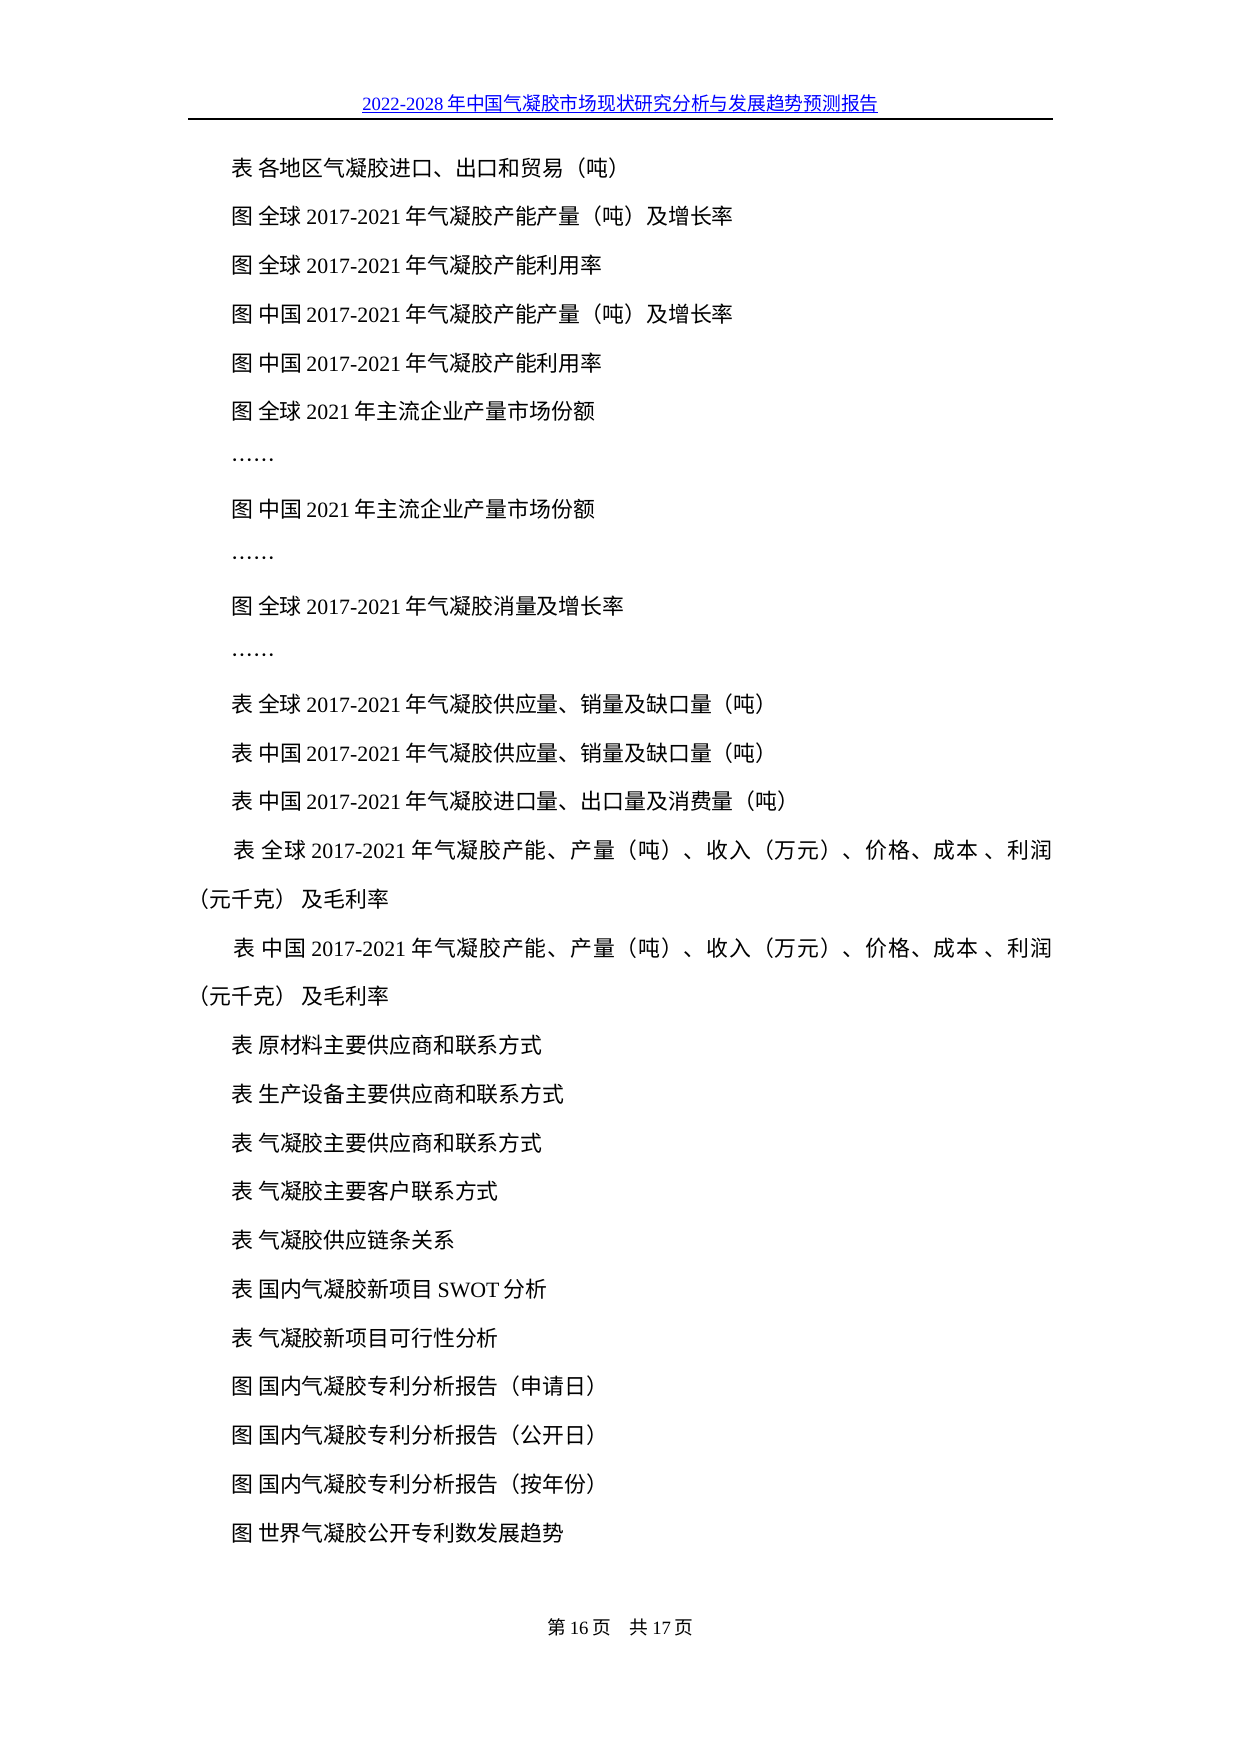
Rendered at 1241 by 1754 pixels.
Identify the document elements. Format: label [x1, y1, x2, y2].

text [187, 150, 1053, 1548]
